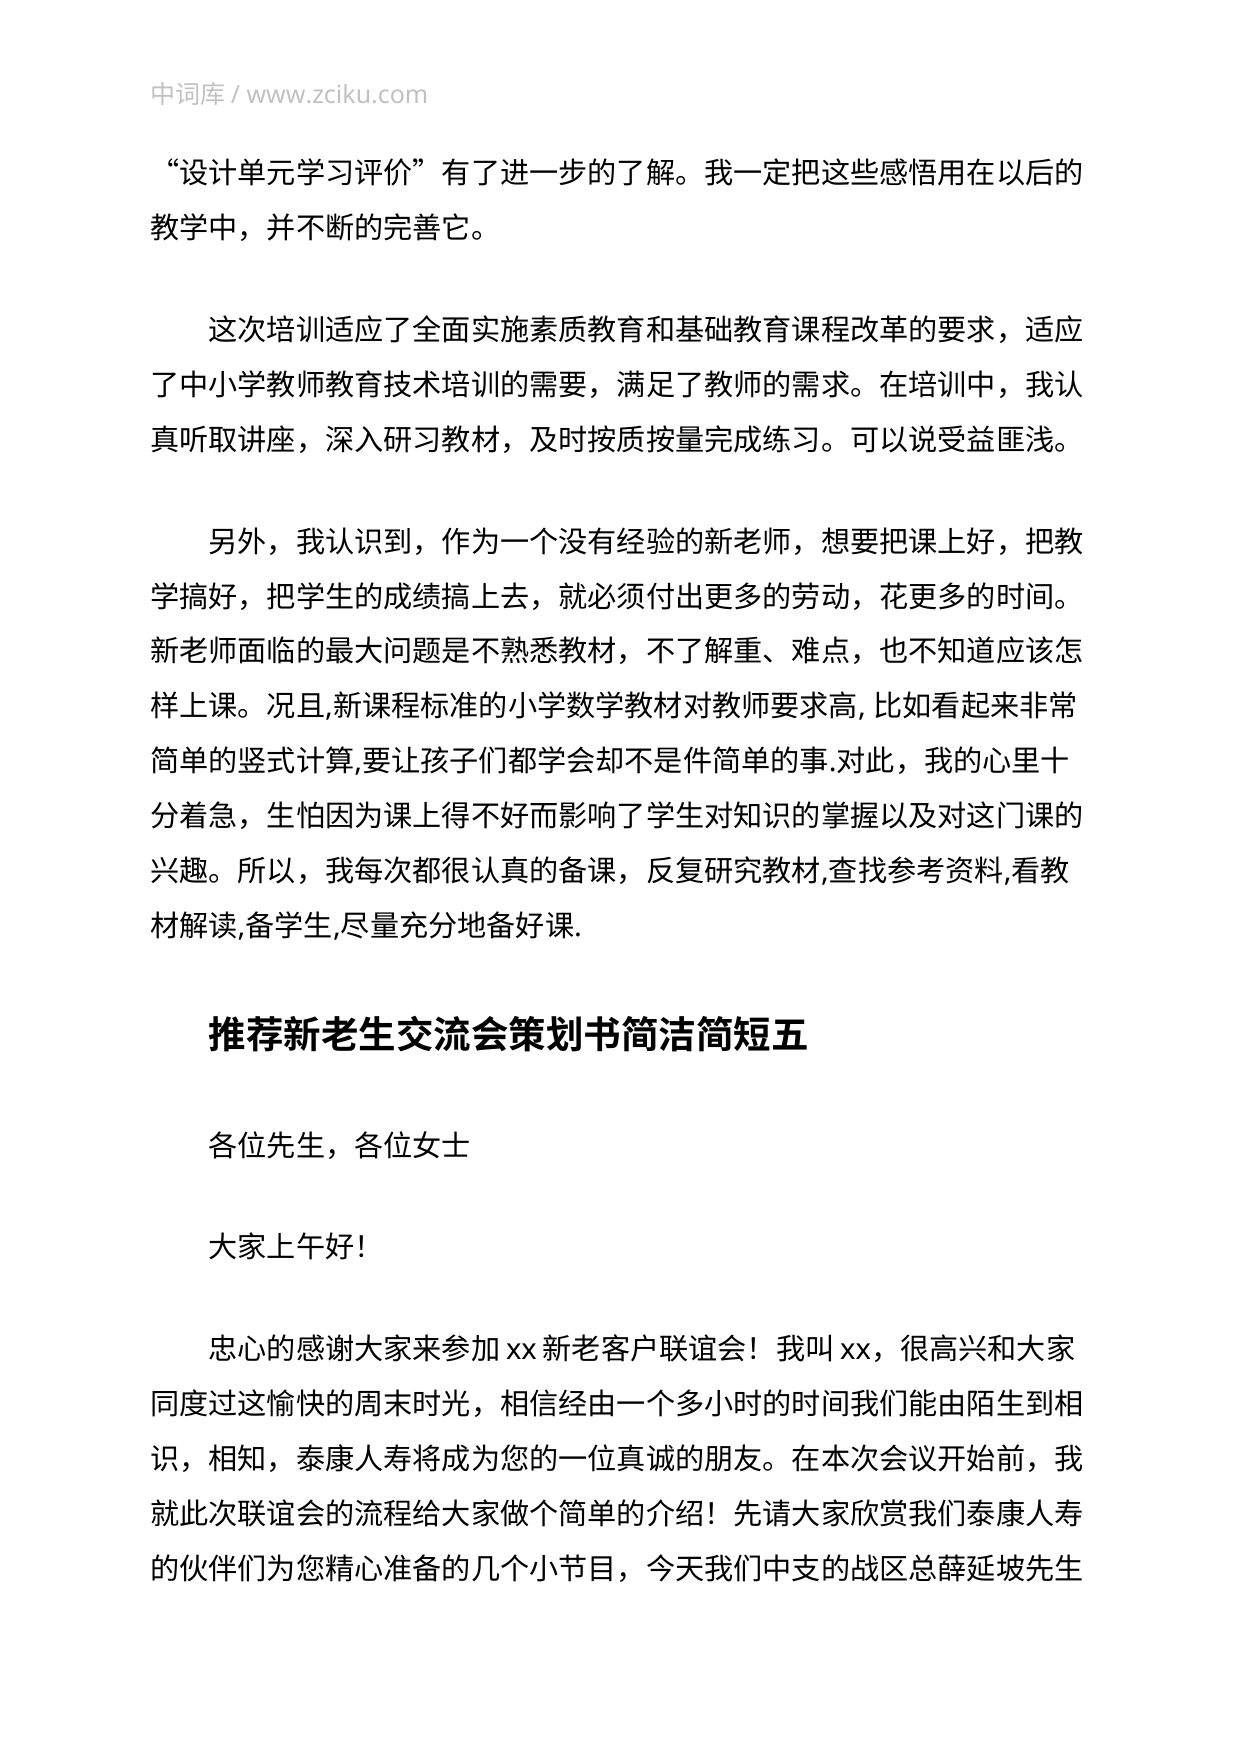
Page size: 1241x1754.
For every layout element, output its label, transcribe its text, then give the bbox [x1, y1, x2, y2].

text 大家上午好！ [150, 1224, 1090, 1266]
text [150, 1326, 1090, 1588]
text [150, 150, 1090, 247]
text 推荐新老生交流会策划书简洁简短五 [150, 1005, 1090, 1059]
text 各位先生，各位女士 [150, 1122, 1090, 1164]
text 另外，我认识到，作为一个没有经验的新老师，想要把课上好，把教学搞好，把学生的成绩搞上去，就必须付出更多的劳动，花更多的时间。新老师面临的最大问题是不熟悉教材，不了解重、难点，也不知道应该怎样上课。况且,新课程标准的小学数学教材对教师要求高, 比如看起来非常简单的竖式计算,要让孩子们都学会却不是件简单的事.对此，我的心里十分着急，生怕因为课上得不好而影响了学生对知识的掌握以及对这门课的兴趣。所以，我每次都很认真的备课，反复研究教材,查找参考资料,看教材解读,备学生,尽量充分地备好课. [150, 518, 1090, 945]
text 这次培训适应了全面实施素质教育和基础教育课程改革的要求，适应了中小学教师教育技术培训的需要，满足了教师的需求。在培训中，我认真听取讲座，深入研习教材，及时按质按量完成练习。可以说受益匪浅。 [150, 307, 1090, 459]
